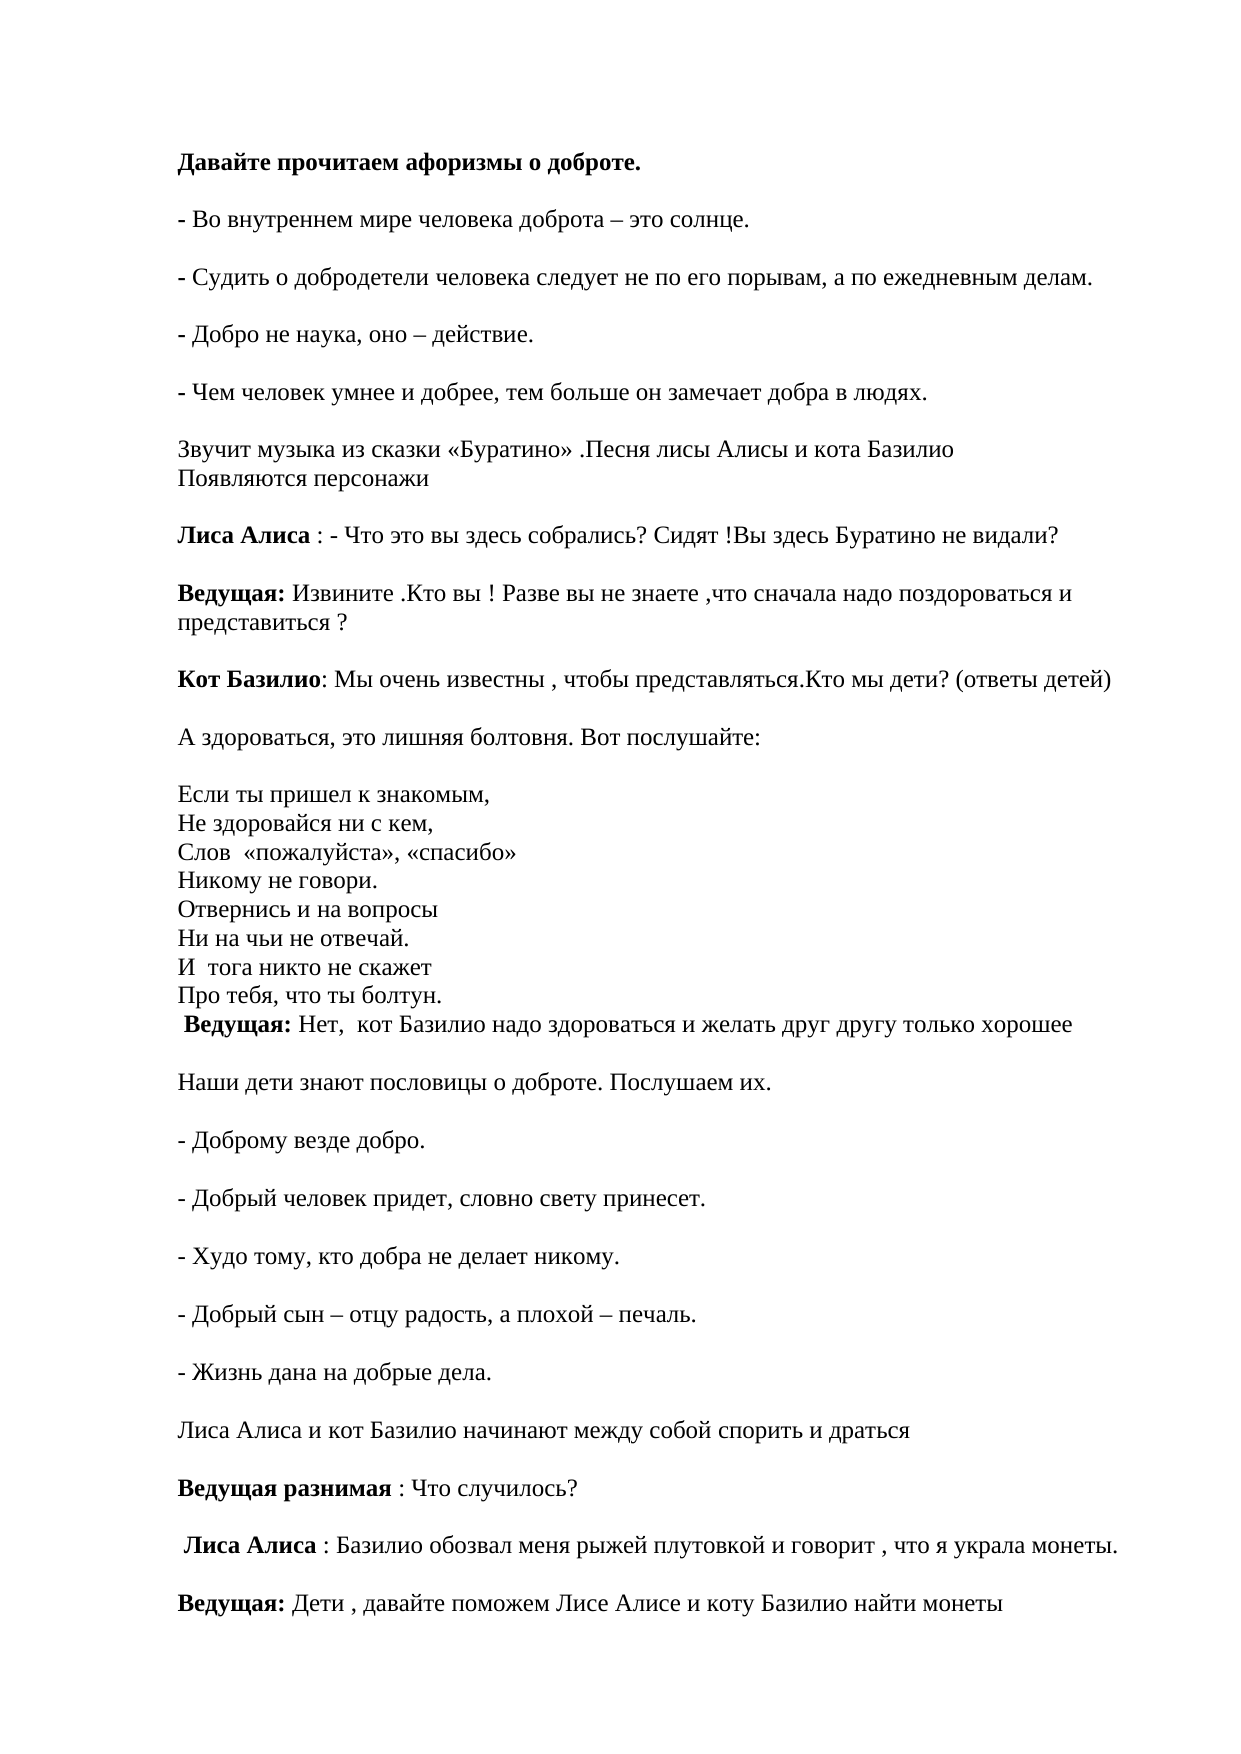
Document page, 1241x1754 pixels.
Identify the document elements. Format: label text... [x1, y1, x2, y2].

text Кот Базилио: Мы очень известны , чтобы представляться.Кто мы дети? (ответы детей) [177, 664, 1152, 693]
text Ведущая разнимая : Что случилось? [177, 1473, 1152, 1501]
text Про тебя, что ты болтун. Ведущая: Нет, кот Базилио надо здороваться и желать друг другу только хорошее [177, 981, 1152, 1038]
text Ведущая: Извините .Кто вы ! Разве вы не знаете ,что сначала надо поздороваться и представиться ? [177, 578, 1152, 636]
text Никому не говори. [177, 866, 1152, 894]
text Ни на чьи не отвечай. [177, 923, 1152, 952]
text Наши дети знают пословицы о доброте. Послушаем их. [177, 1067, 1152, 1096]
text Ведущая: Дети , давайте поможем Лисе Алисе и коту Базилио найти монеты [177, 1588, 1152, 1617]
text Если ты пришел к знакомым, [177, 779, 1152, 808]
text Появляются персонажи [177, 463, 1152, 492]
text Звучит музыка из сказки «Буратино» .Песня лисы Алисы и кота Базилио [177, 406, 1152, 463]
text - Жизнь дана на добрые дела. [177, 1357, 1152, 1386]
text И тога никто не скажет [177, 952, 1152, 981]
text - Худо тому, кто добра не делает никому. [177, 1241, 1152, 1270]
text Слов «пожалуйста», «спасибо» [177, 837, 1152, 866]
text - Добрый человек придет, словно свету принесет. [177, 1183, 1152, 1212]
text Лиса Алиса : Базилио обозвал меня рыжей плутовкой и говорит , что я украла монеты. [177, 1531, 1152, 1559]
text Не здоровайся ни с кем, [177, 808, 1152, 837]
text - Добрый сын – отцу радость, а плохой – печаль. [177, 1299, 1152, 1328]
text Отвернись и на вопросы [177, 894, 1152, 923]
text Давайте прочитаем афоризмы о доброте. - Во внутреннем мире человека доброта – это солнце. - Судить о добродетели человека следует не по его порывам, а по ежедневным делам. - Добро не наука, оно – действие. - Чем человек умнее и добрее, тем больше он замечает добра в людях. [177, 118, 1152, 406]
text Лиса Алиса : - Что это вы здесь собрались? Сидят !Вы здесь Буратино не видали? [177, 521, 1152, 549]
text Лиса Алиса и кот Базилио начинают между собой спорить и драться [177, 1415, 1152, 1443]
text А здороваться, это лишняя болтовня. Вот послушайте: [177, 722, 1152, 751]
text - Доброму везде добро. [177, 1125, 1152, 1154]
